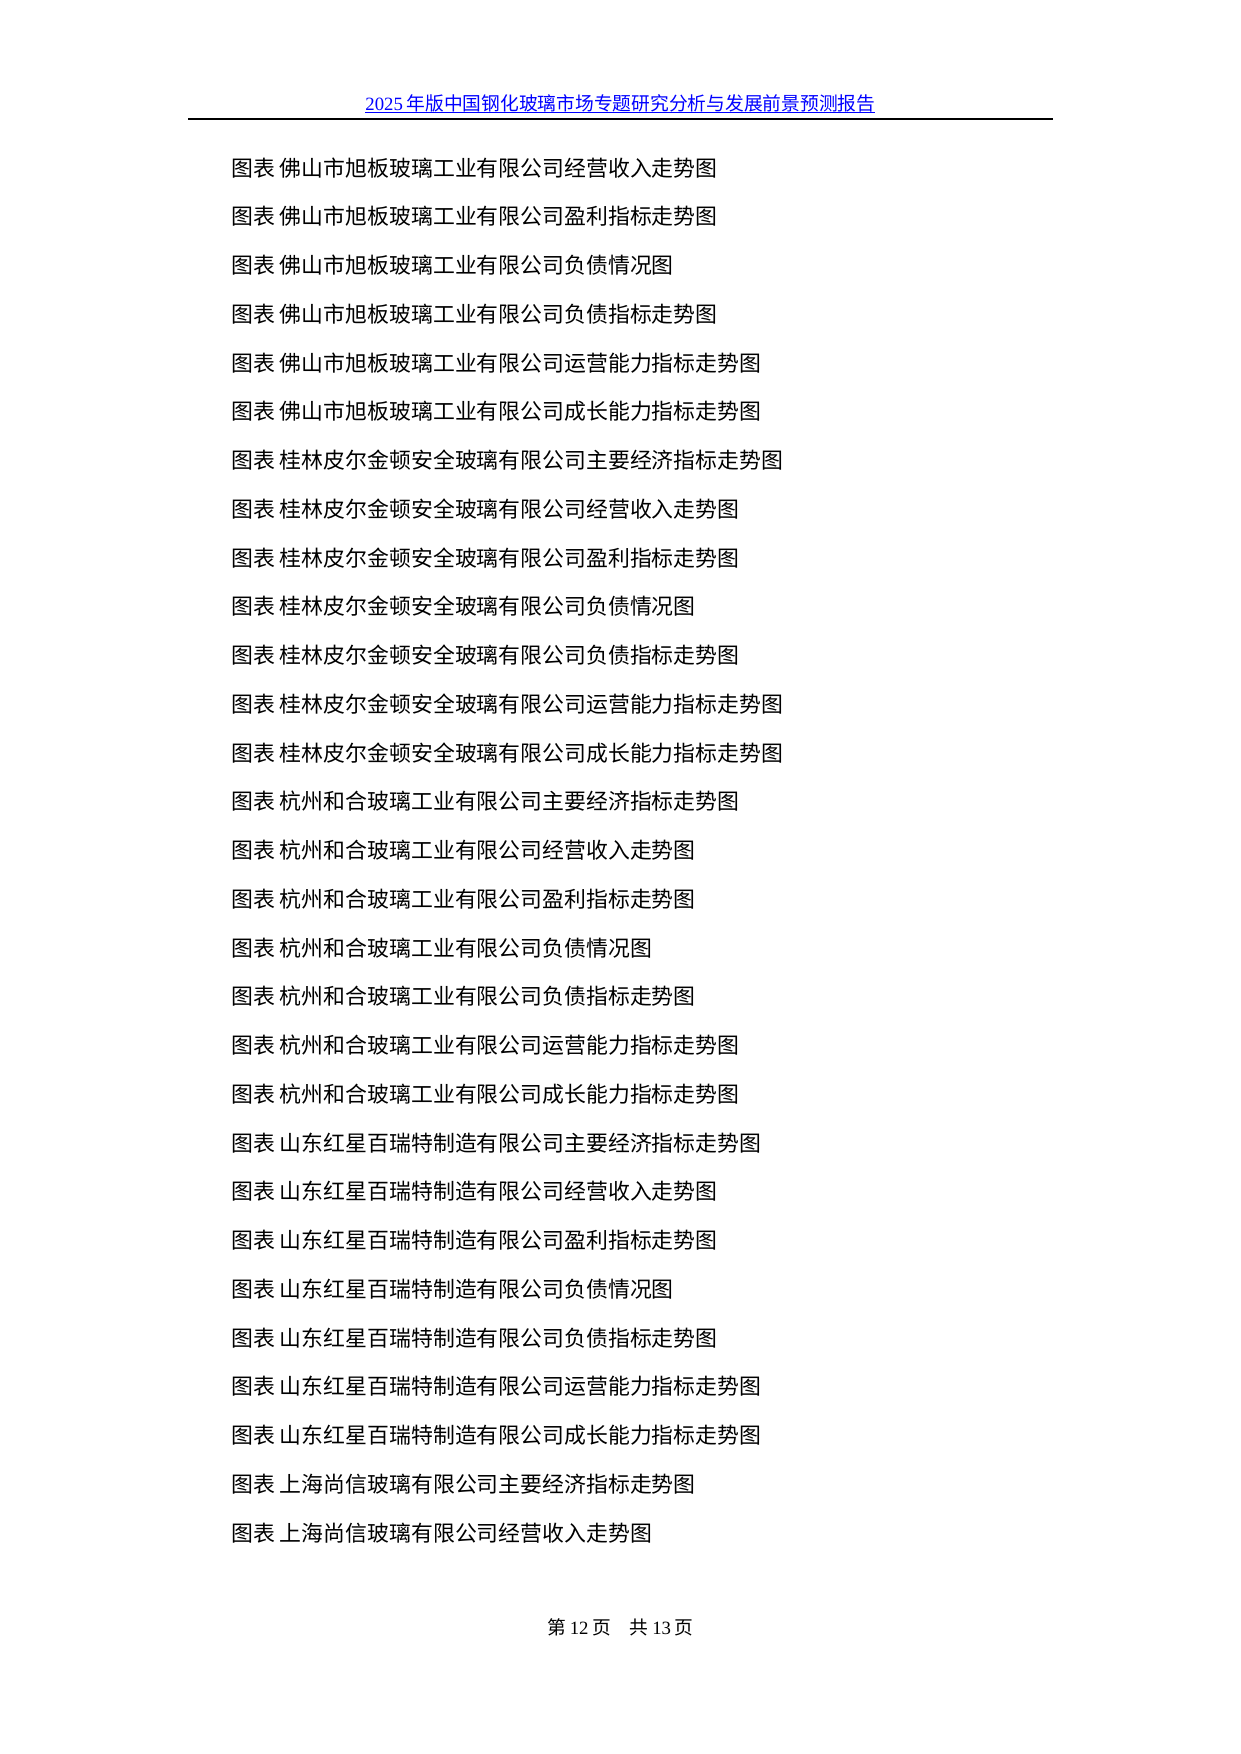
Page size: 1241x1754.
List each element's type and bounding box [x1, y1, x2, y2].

text [187, 150, 1053, 1548]
